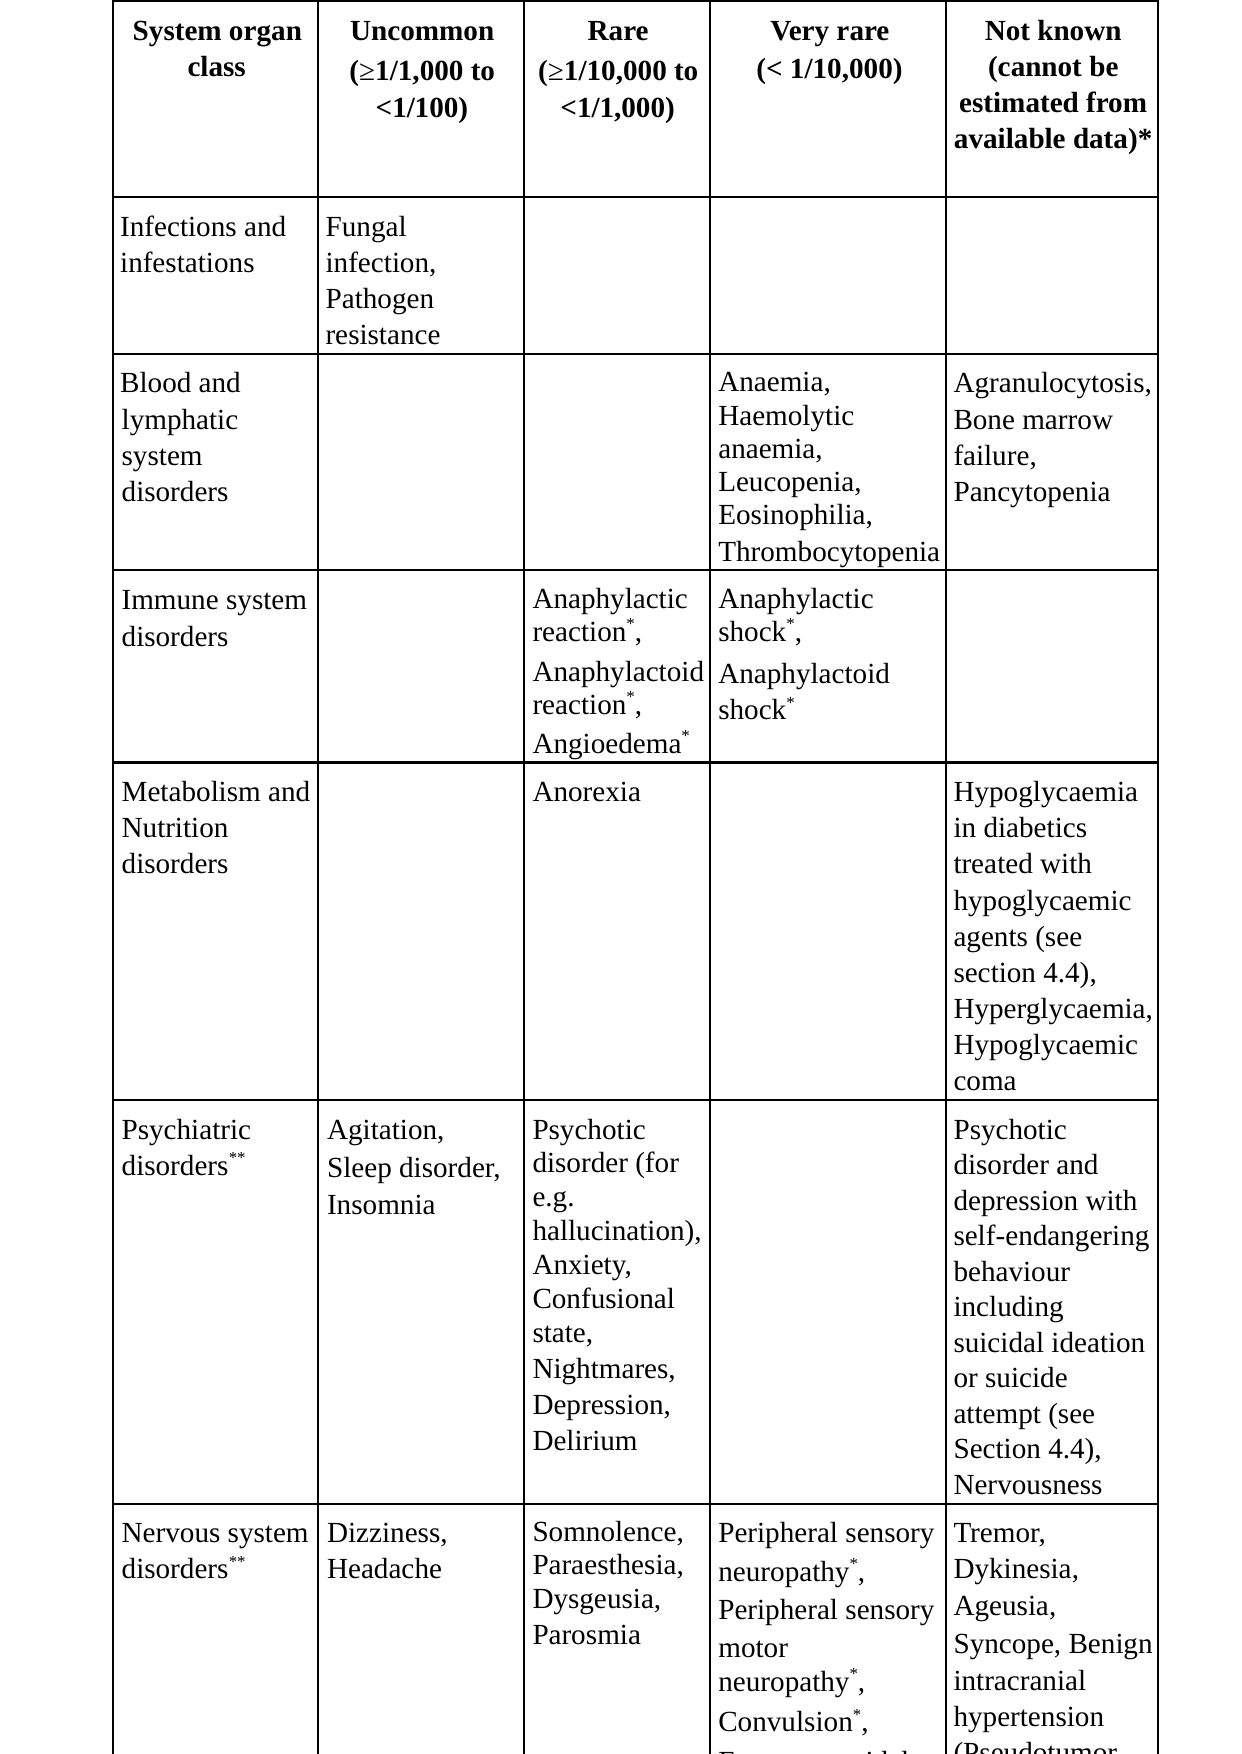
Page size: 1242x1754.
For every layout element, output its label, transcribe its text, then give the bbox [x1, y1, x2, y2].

table_cell Anaemia, Haemolytic anaemia, Leucopenia, Eosinophilia, Thrombocytopenia [711, 355, 945, 569]
table_cell Psychiatric disorders** [114, 1101, 317, 1503]
table_cell Blood and lymphatic system disorders [114, 355, 317, 569]
table_cell Hypoglycaemia in diabetics treated with hypoglycaemic agents (see section 4.4), Hyperglycaemia, Hypoglycaemic coma [947, 764, 1157, 1099]
table_cell [711, 764, 945, 1099]
table_cell Dizziness, Headache [319, 1505, 523, 1754]
table_cell [319, 355, 523, 569]
table_cell Immune system disorders [114, 571, 317, 761]
table_cell [711, 1101, 945, 1503]
table_header Rare (≥1/10,000 to <1/1,000) [525, 2, 709, 196]
table_cell [947, 198, 1157, 353]
table_cell [525, 355, 709, 569]
table_cell [319, 764, 523, 1099]
table_cell Agranulocytosis, Bone marrow failure, Pancytopenia [947, 355, 1157, 569]
table_cell Anorexia [525, 764, 709, 1099]
table_cell Psychotic disorder and depression with self-endangering behaviour including suicidal ideation or suicide attempt (see Section 4.4), Nervousness [947, 1101, 1157, 1503]
table_cell Peripheral sensory neuropathy*, Peripheral sensory motor neuropathy*, Convulsion*, Extra-pyramidal symptoms or other disorders of muscular coordination [711, 1505, 945, 1754]
table_header Very rare (< 1/10,000) [711, 2, 945, 196]
table_header Uncommon (≥1/1,000 to <1/100) [319, 2, 523, 196]
table_cell Anaphylactic reaction*, Anaphylactoid reaction*, Angioedema* [525, 571, 709, 761]
table_cell Infections and infestations [114, 198, 317, 353]
table_cell Somnolence, Paraesthesia, Dysgeusia, Parosmia [525, 1505, 709, 1754]
table_cell [525, 198, 709, 353]
table_cell Tremor, Dykinesia, Ageusia, Syncope, Benign intracranial hypertension (Pseudotumor cerebri) [947, 1505, 1157, 1754]
table_cell Anaphylactic shock*, Anaphylactoid shock* [711, 571, 945, 761]
table_cell Nervous system disorders** [114, 1505, 317, 1754]
table_cell [947, 571, 1157, 761]
table_cell [319, 571, 523, 761]
table_header System organ class [114, 2, 317, 196]
table_header Not known (cannot be estimated from available data)* [947, 2, 1157, 196]
table_cell [711, 198, 945, 353]
table_cell Fungal infection, Pathogen resistance [319, 198, 523, 353]
table_cell Metabolism and Nutrition disorders [114, 764, 317, 1099]
table_cell Psychotic disorder (for e.g. hallucination), Anxiety, Confusional state, Nightmares, Depression, Delirium [525, 1101, 709, 1503]
table_cell Agitation, Sleep disorder, Insomnia [319, 1101, 523, 1503]
